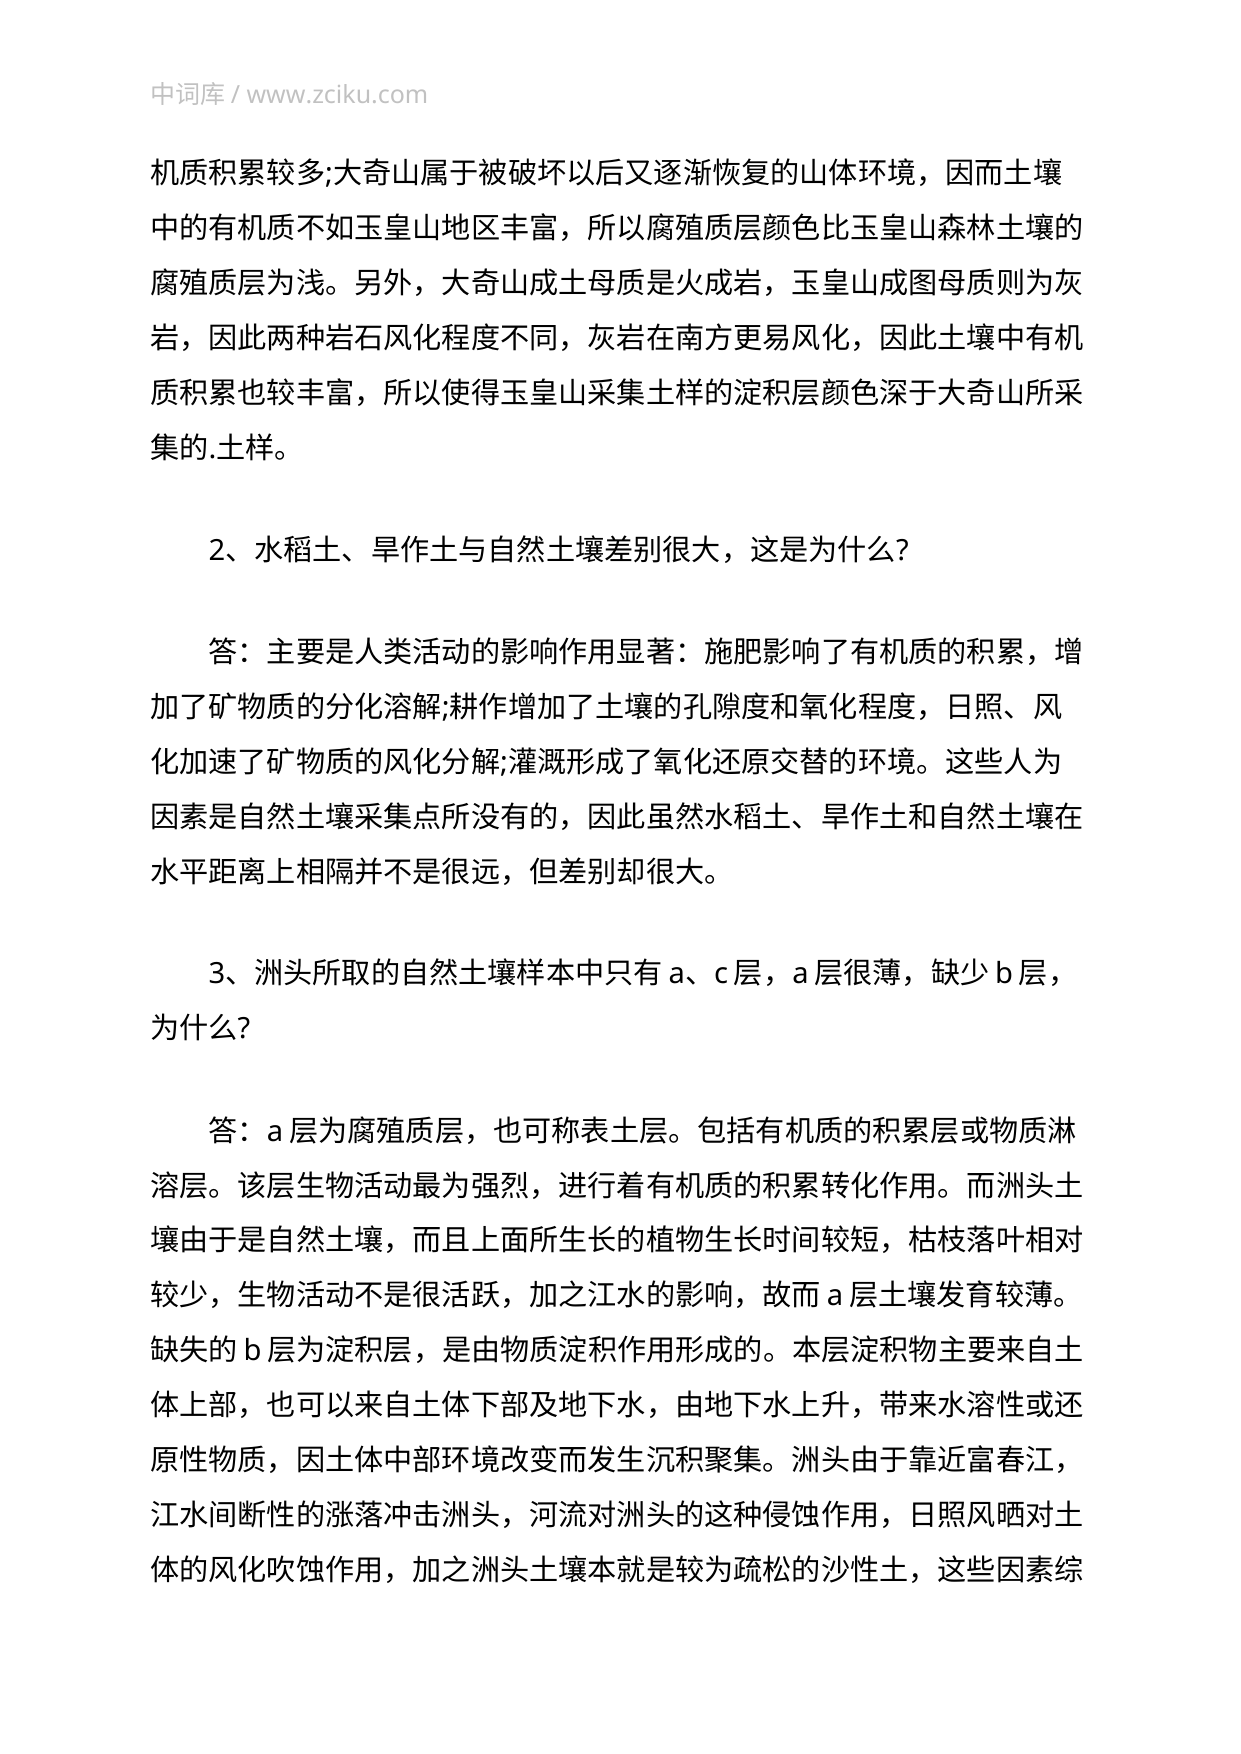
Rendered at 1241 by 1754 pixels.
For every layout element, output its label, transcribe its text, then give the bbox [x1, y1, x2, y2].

text 答：主要是人类活动的影响作用显著：施肥影响了有机质的积累，增加了矿物质的分化溶解;耕作增加了土壤的孔隙度和氧化程度，日照、风化加速了矿物质的风化分解;灌溉形成了氧化还原交替的环境。这些人为因素是自然土壤采集点所没有的，因此虽然水稻土、旱作土和自然土壤在水平距离上相隔并不是很远，但差别却很大。 [150, 628, 1090, 891]
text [150, 1107, 1090, 1589]
text 2、水稻土、旱作土与自然土壤差别很大，这是为什么? [150, 527, 1090, 569]
text 3、洲头所取的自然土壤样本中只有a、c层，a层很薄，缺少b层，为什么? [150, 950, 1090, 1047]
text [150, 150, 1090, 467]
